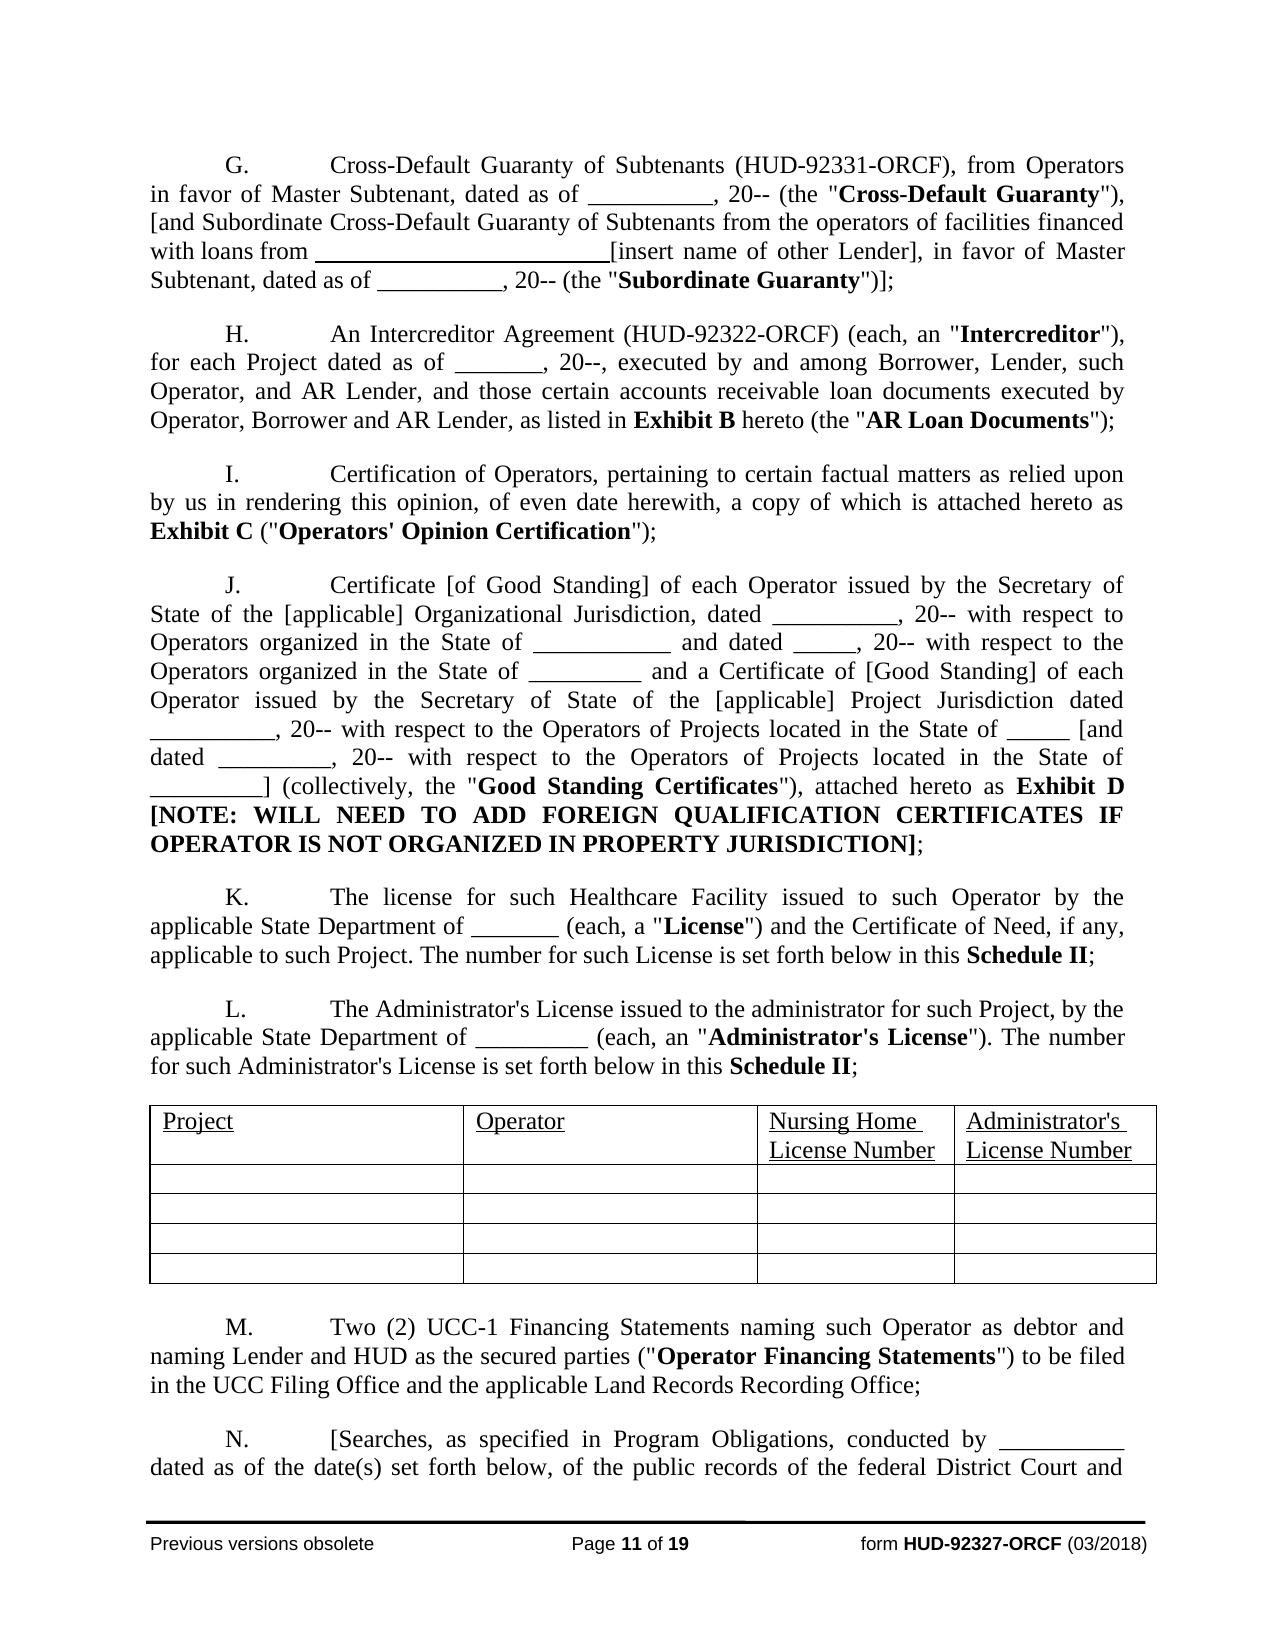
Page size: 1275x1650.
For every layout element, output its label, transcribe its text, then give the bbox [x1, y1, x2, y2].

table_cell [758, 1224, 954, 1253]
table_cell [464, 1254, 757, 1283]
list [150, 1424, 1125, 1481]
list The Administrator's License issued to the administrator for such Project, by the applicable State Department of _________ (each, an "Administrator's License"). The number for such Administrator's License is set forth below in this Schedule II; [150, 994, 1125, 1080]
table_cell [955, 1224, 1156, 1253]
list Certification of Operators, pertaining to certain factual matters as relied upon by us in rendering this opinion, of even date herewith, a copy of which is attached hereto as Exhibit C ("Operators' Opinion Certification"); [150, 459, 1125, 545]
table_cell [758, 1165, 954, 1193]
list Cross-Default Guaranty of Subtenants (HUD-92331-ORCF), from Operators in favor of Master Subtenant, dated as of __________, 20-- (the "Cross-Default Guaranty"), [and Subordinate Cross-Default Guaranty of Subtenants from the operators of facilities financed with loans from [insert name of other Lender], in favor of Master Subtenant, dated as of __________, 20-- (the "Subordinate Guaranty")]; [150, 150, 1125, 294]
table_cell [464, 1224, 757, 1253]
table_cell [955, 1165, 1156, 1193]
table_header Administrator's License Number [955, 1106, 1156, 1163]
table_cell [151, 1165, 463, 1193]
table_header Operator [464, 1106, 757, 1163]
table_cell [955, 1194, 1156, 1223]
table_cell [955, 1254, 1156, 1283]
table_cell [758, 1254, 954, 1283]
table_cell [464, 1194, 757, 1223]
table_cell [151, 1254, 463, 1283]
table_cell [464, 1165, 757, 1193]
list Two (2) UCC-1 Financing Statements naming such Operator as debtor and naming Lender and HUD as the secured parties ("Operator Financing Statements") to be filed in the UCC Filing Office and the applicable Land Records Recording Office; [150, 1312, 1125, 1399]
list An Intercreditor Agreement (HUD-92322-ORCF) (each, an "Intercreditor"), for each Project dated as of _______, 20--, executed by and among Borrower, Lender, such Operator, and AR Lender, and those certain accounts receivable loan documents executed by Operator, Borrower and AR Lender, as listed in Exhibit B hereto (the "AR Loan Documents"); [150, 319, 1125, 434]
table_header Nursing Home License Number [758, 1106, 954, 1163]
list Certificate [of Good Standing] of each Operator issued by the Secretary of State of the [applicable] Organizational Jurisdiction, dated __________, 20-- with respect to Operators organized in the State of ___________ and dated _____, 20-- with respect to the Operators organized in the State of _________ and a Certificate of [Good Standing] of each Operator issued by the Secretary of State of the [applicable] Project Jurisdiction dated __________, 20-- with respect to the Operators of Projects located in the State of _____ [and dated _________, 20-- with respect to the Operators of Projects located in the State of _________] (collectively, the "Good Standing Certificates"), attached hereto as Exhibit D [NOTE: WILL NEED TO ADD FOREIGN QUALIFICATION CERTIFICATES IF OPERATOR IS NOT ORGANIZED IN PROPERTY JURISDICTION]; [150, 570, 1125, 857]
list The license for such Healthcare Facility issued to such Operator by the applicable State Department of _______ (each, a "License") and the Certificate of Need, if any, applicable to such Project. The number for such License is set forth below in this Schedule II; [150, 882, 1125, 969]
table_cell [758, 1194, 954, 1223]
table_cell [151, 1224, 463, 1253]
table_cell [151, 1194, 463, 1223]
table_header Project [151, 1106, 463, 1163]
